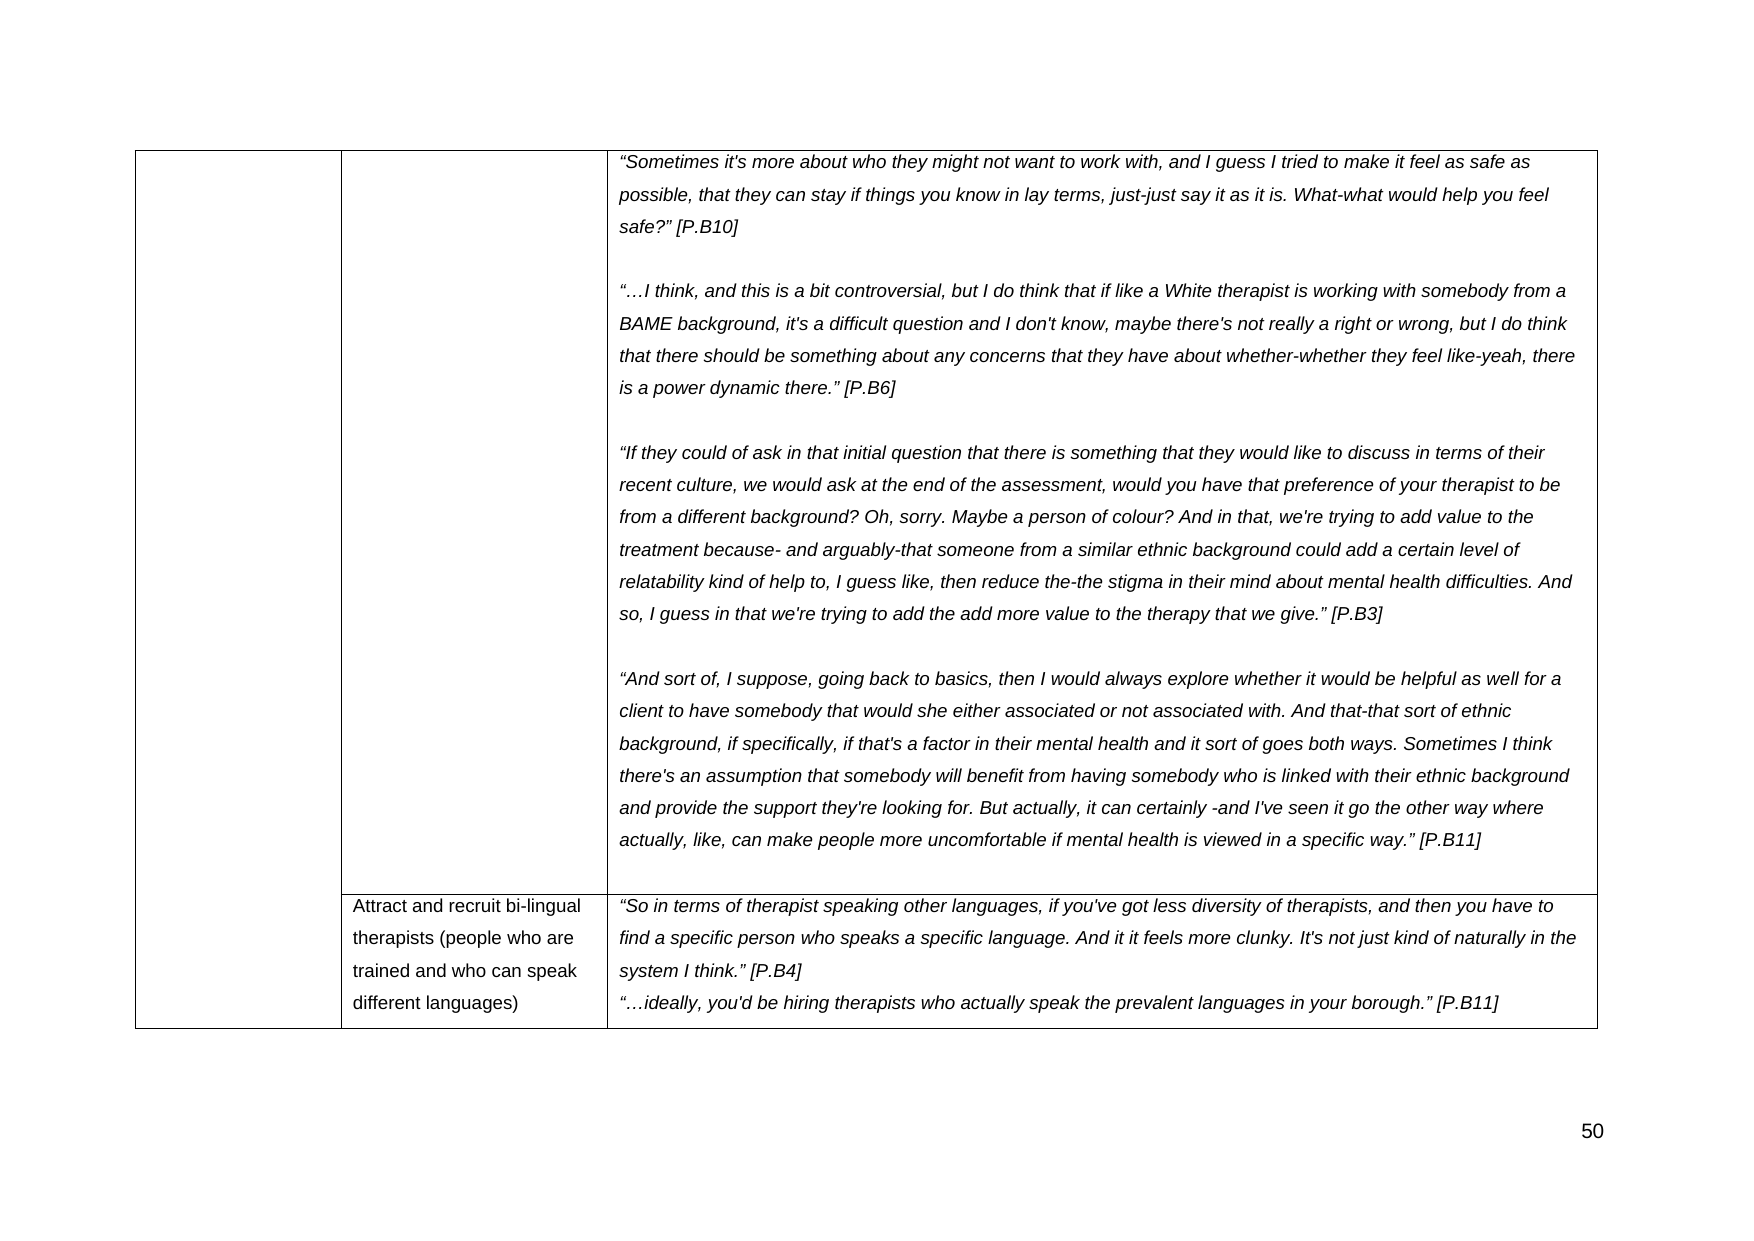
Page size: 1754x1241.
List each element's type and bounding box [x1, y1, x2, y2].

table_cell [608, 895, 1597, 1027]
table_cell [342, 151, 607, 894]
table_cell [608, 151, 1597, 894]
table_cell [342, 895, 607, 1027]
